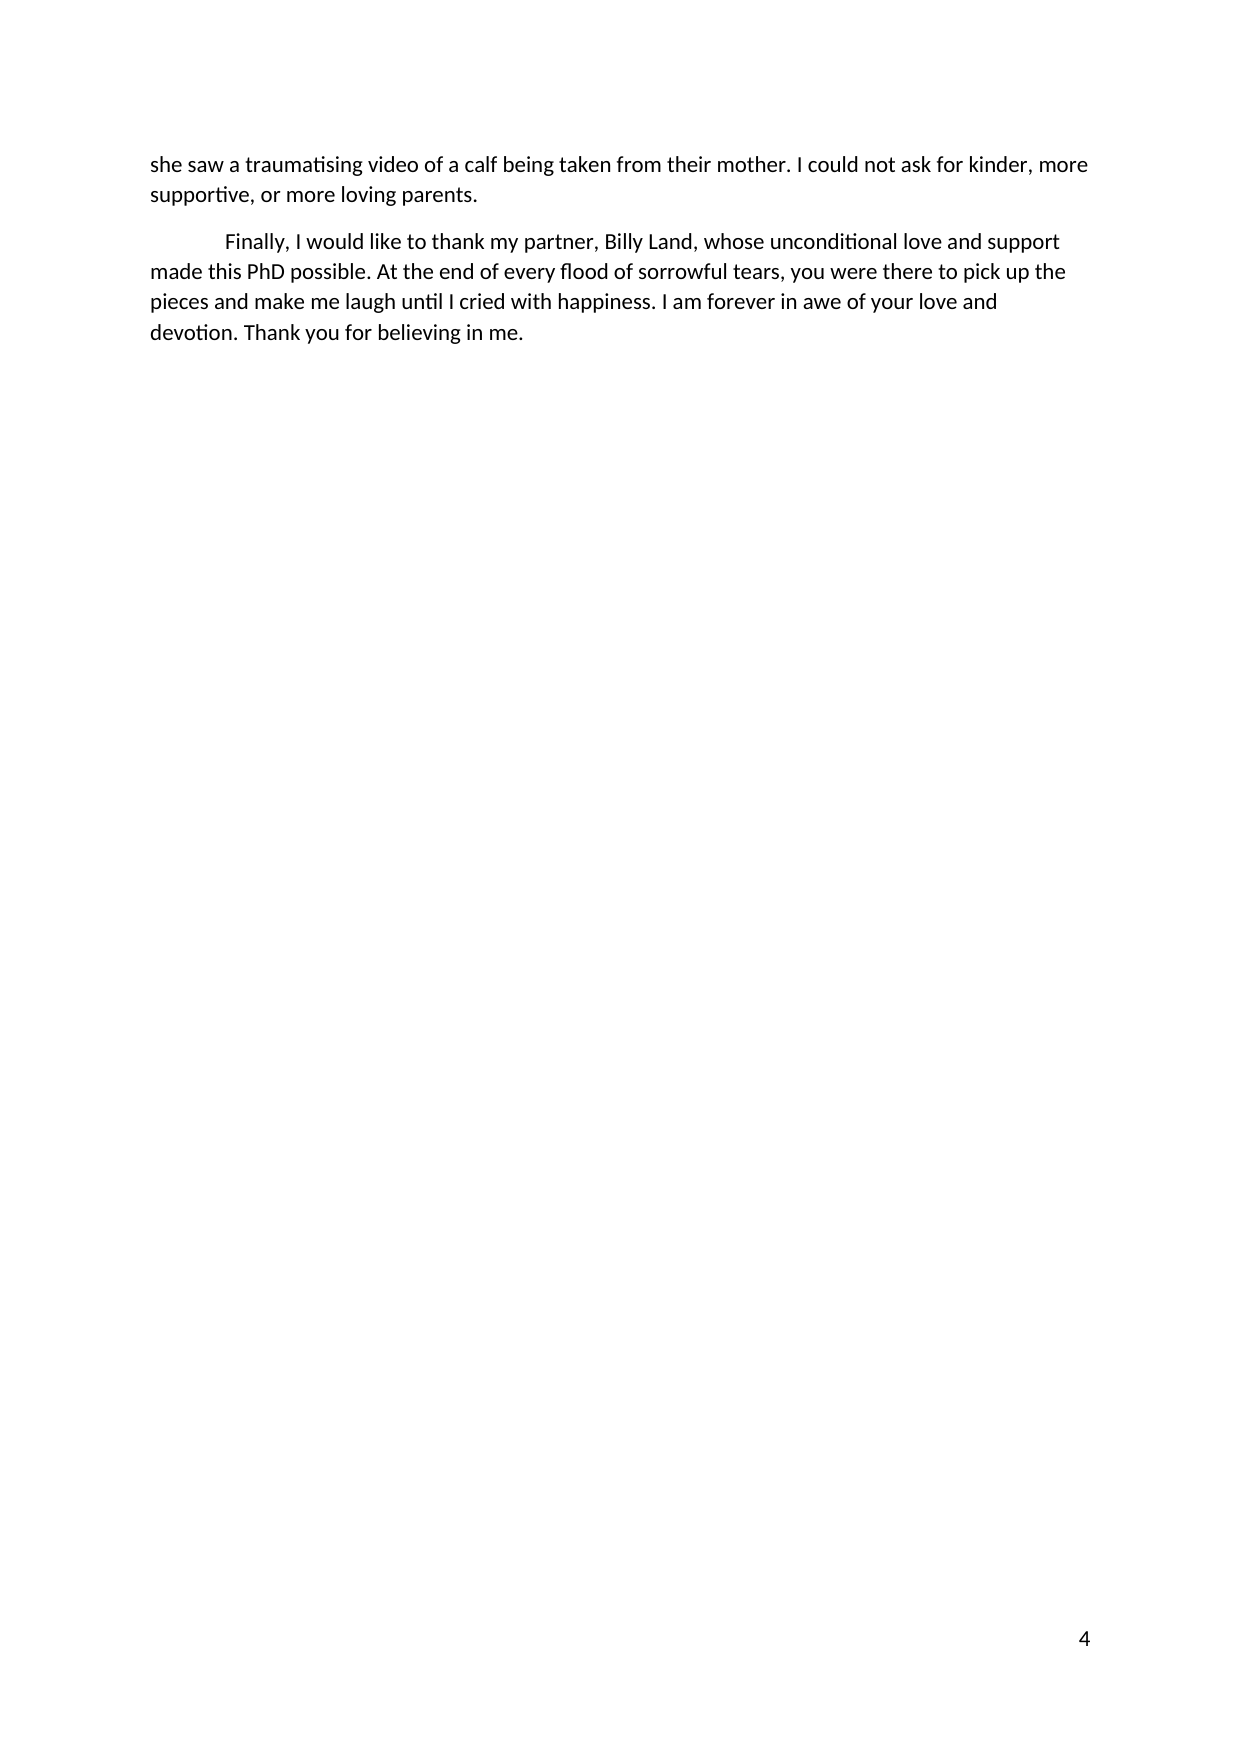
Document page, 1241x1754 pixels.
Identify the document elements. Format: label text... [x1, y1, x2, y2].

text Finally, I would like to thank my partner, Billy Land, whose unconditional love and support made this PhD possible. At the end of every flood of sorrowful tears, you were there to pick up the pieces and make me laugh until I cried with happiness. I am forever in awe of your love and devotion. Thank you for believing in me. [150, 227, 1090, 346]
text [150, 150, 1090, 208]
